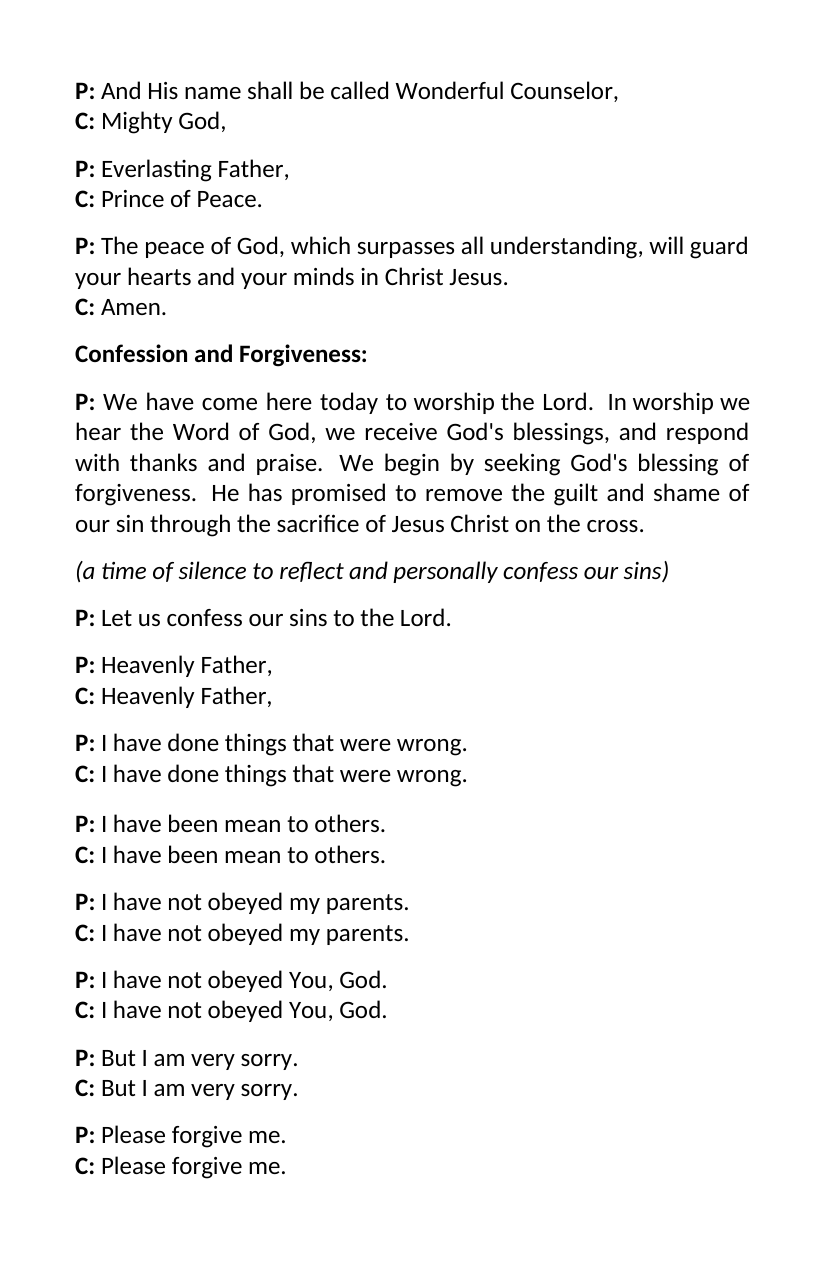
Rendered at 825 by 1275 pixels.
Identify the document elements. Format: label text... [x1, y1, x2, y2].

text P: I have not obeyed You, God. C: I have not obeyed You, God. [75, 964, 750, 1025]
text P: Heavenly Father, C: Heavenly Father, [75, 649, 750, 711]
text P: Everlasting Father, C: Prince of Peace. [75, 153, 750, 214]
text P: We have come here today to worship the Lord. In worship we hear the Word of God, we receive God's blessings, and respond with thanks and praise. We begin by seeking God's blessing of forgiveness. He has promised to remove the guilt and shame of our sin through the sacrifice of Jesus Christ on the cross. [75, 386, 750, 538]
text Confession and Forgiveness: [75, 339, 750, 369]
text (a time of silence to reflect and personally confess our sins) [75, 555, 750, 586]
text P: But I am very sorry. C: But I am very sorry. [75, 1042, 750, 1103]
text P: Please forgive me. C: Please forgive me. [75, 1119, 750, 1180]
text P: I have not obeyed my parents. C: I have not obeyed my parents. [75, 886, 750, 947]
text P: I have done things that were wrong. C: I have done things that were wrong. P: I have been mean to others. C: I have been mean to others. [75, 727, 750, 869]
text P: Let us confess our sins to the Lord. [75, 602, 750, 633]
text P: And His name shall be called Wonderful Counselor, C: Mighty God, [75, 75, 750, 136]
text P: The peace of God, which surpasses all understanding, will guard your hearts and your minds in Christ Jesus. C: Amen. [75, 230, 750, 322]
